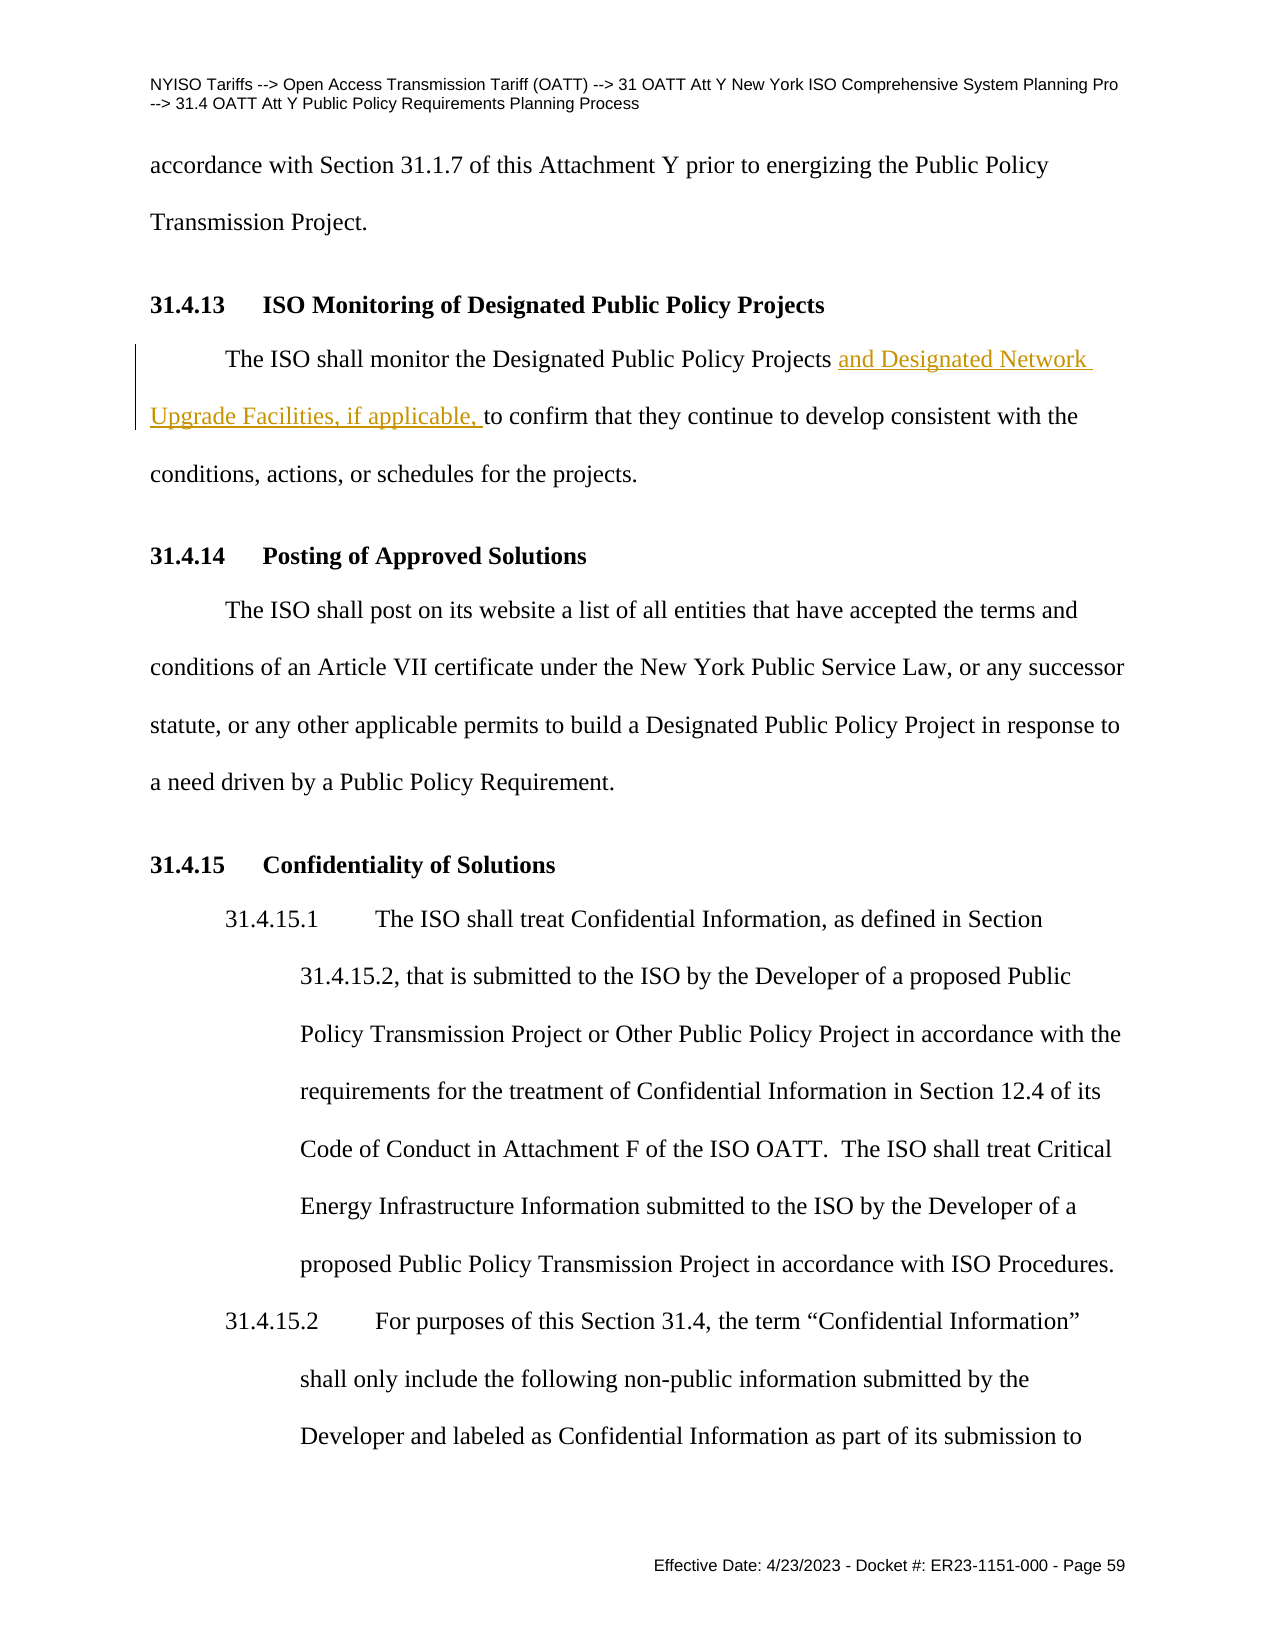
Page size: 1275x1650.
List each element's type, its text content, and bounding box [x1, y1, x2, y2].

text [225, 1306, 1125, 1450]
text The ISO shall monitor the Designated Public Policy Projects to confirm that they continue to develop consistent with the conditions, actions, or schedules for the projects. [150, 344, 1125, 487]
subtitle 31.4.14 Posting of Approved Solutions [150, 541, 1059, 570]
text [150, 150, 1125, 236]
subtitle 31.4.15 Confidentiality of Solutions [150, 850, 1059, 879]
text The ISO shall post on its website a list of all entities that have accepted the terms and conditions of an Article VII certificate under the New York Public Service Law, or any successor statute, or any other applicable permits to build a Designated Public Policy Project in response to a need driven by a Public Policy Requirement. [150, 595, 1125, 796]
text 31.4.15.1 The ISO shall treat Confidential Information, as defined in Section 31.4.15.2, that is submitted to the ISO by the Developer of a proposed Public Policy Transmission Project or Other Public Policy Project in accordance with the requirements for the treatment of Confidential Information in Section 12.4 of its Code of Conduct in Attachment F of the ISO OATT. The ISO shall treat Critical Energy Infrastructure Information submitted to the ISO by the Developer of a proposed Public Policy Transmission Project in accordance with ISO Procedures. [225, 904, 1125, 1277]
subtitle 31.4.13 ISO Monitoring of Designated Public Policy Projects [150, 290, 1059, 319]
